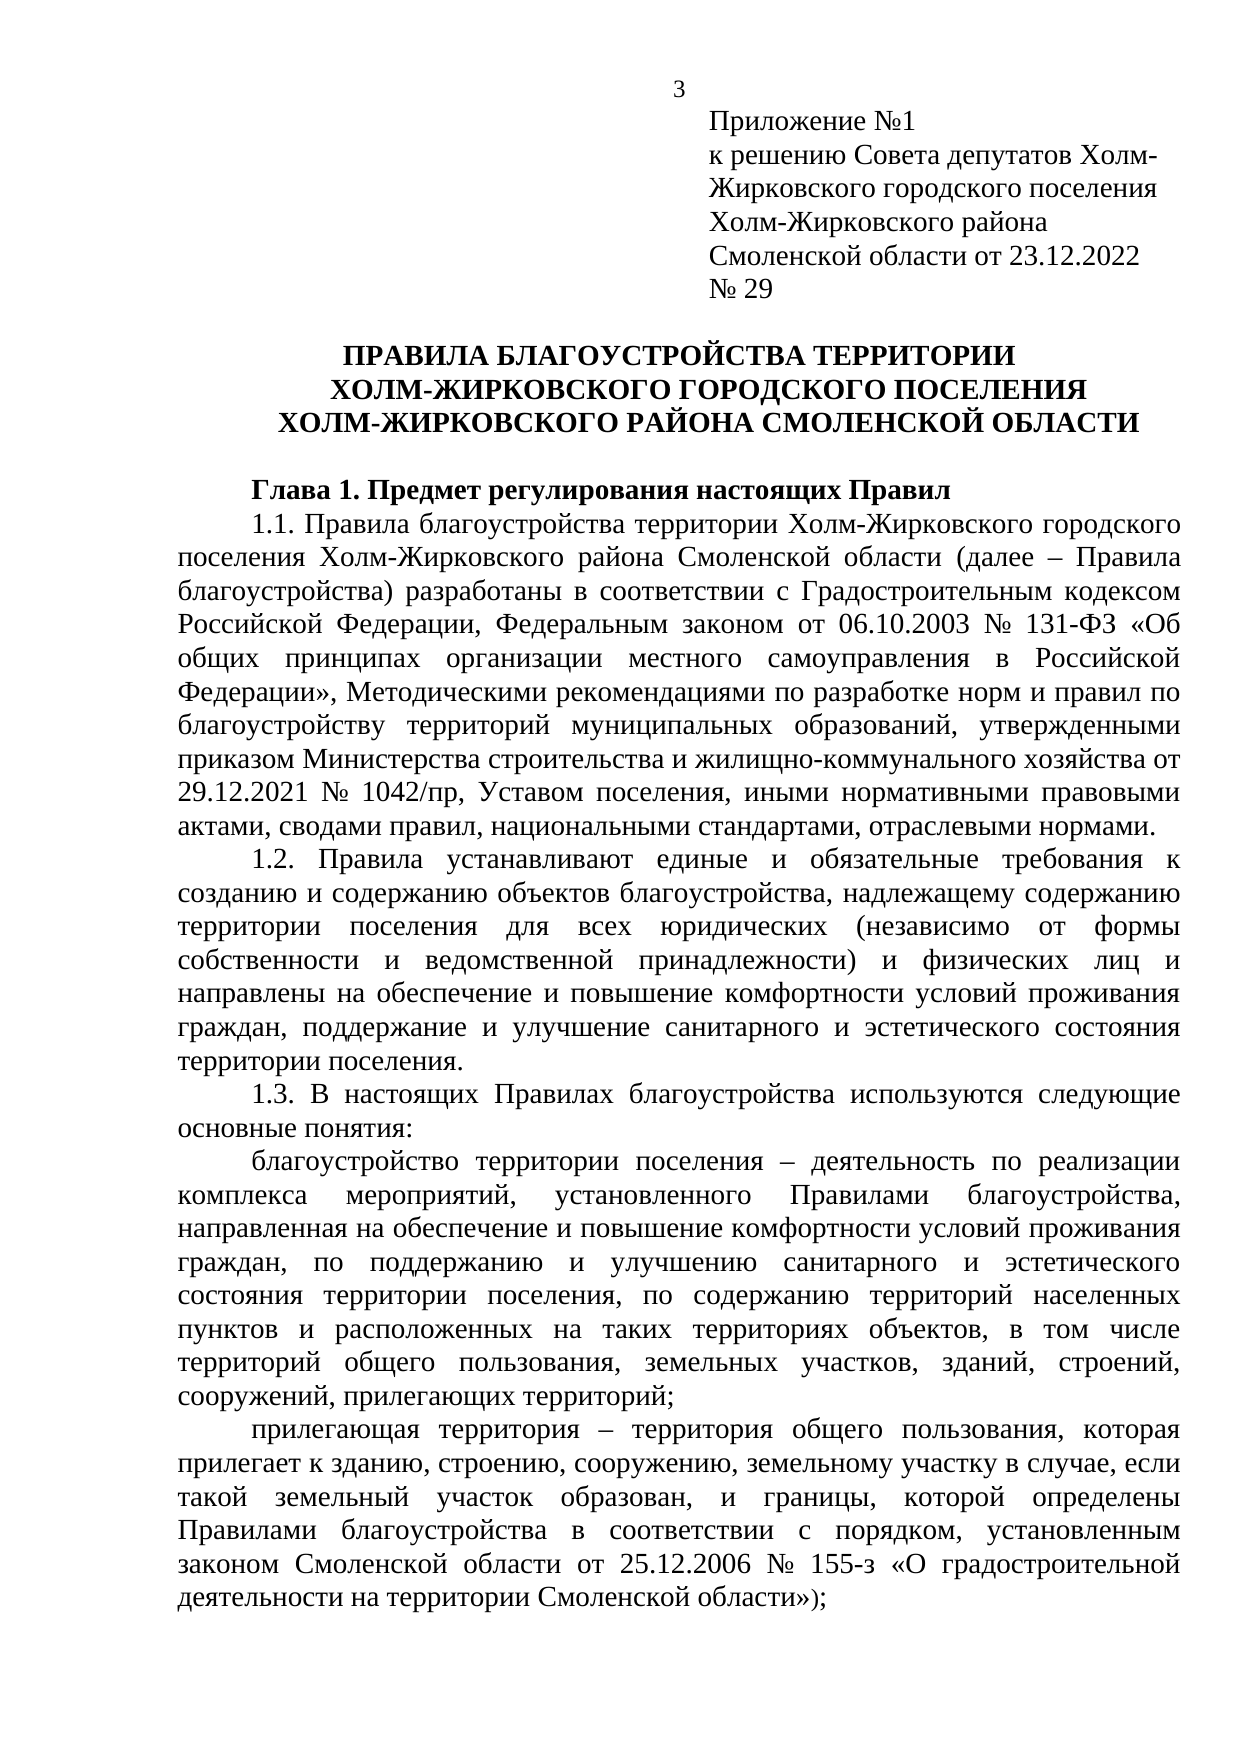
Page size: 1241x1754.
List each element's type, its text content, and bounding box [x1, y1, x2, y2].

text к решению Совета депутатов Холм-Жирковского городского поселения Холм-Жирковского района Смоленской области от 23.12.2022 № 29 [709, 137, 1181, 305]
text 1.1. Правила благоустройства территории Холм-Жирковского городского поселения Холм-Жирковского района Смоленской области (далее – Правила благоустройства) разработаны в соответствии с Градостроительным кодексом Российской Федерации, Федеральным законом от 06.10.2003 № 131-ФЗ «Об общих принципах организации местного самоуправления в Российской Федерации», Методическими рекомендациями по разработке норм и правил по благоустройству территорий муниципальных образований, утвержденными приказом Министерства строительства и жилищно-коммунального хозяйства от 29.12.2021 № 1042/пр, Уставом поселения, иными нормативными правовыми актами, сводами правил, национальными стандартами, отраслевыми нормами. [177, 506, 1181, 841]
text 1.2. Правила устанавливают единые и обязательные требования к созданию и содержанию объектов благоустройства, надлежащему содержанию территории поселения для всех юридических (независимо от формы собственности и ведомственной принадлежности) и физических лиц и направлены на обеспечение и повышение комфортности условий проживания граждан, поддержание и улучшение санитарного и эстетического состояния территории поселения. [177, 841, 1181, 1076]
text благоустройство территории поселения – деятельность по реализации комплекса мероприятий, установленного Правилами благоустройства, направленная на обеспечение и повышение комфортности условий проживания граждан, по поддержанию и улучшению санитарного и эстетического состояния территории поселения, по содержанию территорий населенных пунктов и расположенных на таких территориях объектов, в том числе территорий общего пользования, земельных участков, зданий, строений, сооружений, прилегающих территорий; [177, 1143, 1181, 1412]
text ПРАВИЛА БЛАГОУСТРОЙСТВА ТЕРРИТОРИИ [177, 338, 1181, 372]
text ХОЛМ-ЖИРКОВСКОГО ГОРОДСКОГО ПОСЕЛЕНИЯ [177, 372, 1181, 405]
text прилегающая территория – территория общего пользования, которая прилегает к зданию, строению, сооружению, земельному участку в случае, если такой земельный участок образован, и границы, которой определены Правилами благоустройства в соответствии с порядком, установленным законом Смоленской области от 25.12.2006 № 155-з «О градостроительной деятельности на территории Смоленской области»); [177, 1412, 1181, 1613]
text Приложение №1 [709, 103, 1181, 137]
text ХОЛМ-ЖИРКОВСКОГО РАЙОНА СМОЛЕНСКОЙ ОБЛАСТИ [177, 405, 1181, 439]
text 1.3. В настоящих Правилах благоустройства используются следующие основные понятия: [177, 1076, 1181, 1143]
subtitle Глава 1. Предмет регулирования настоящих Правил [177, 472, 1181, 506]
